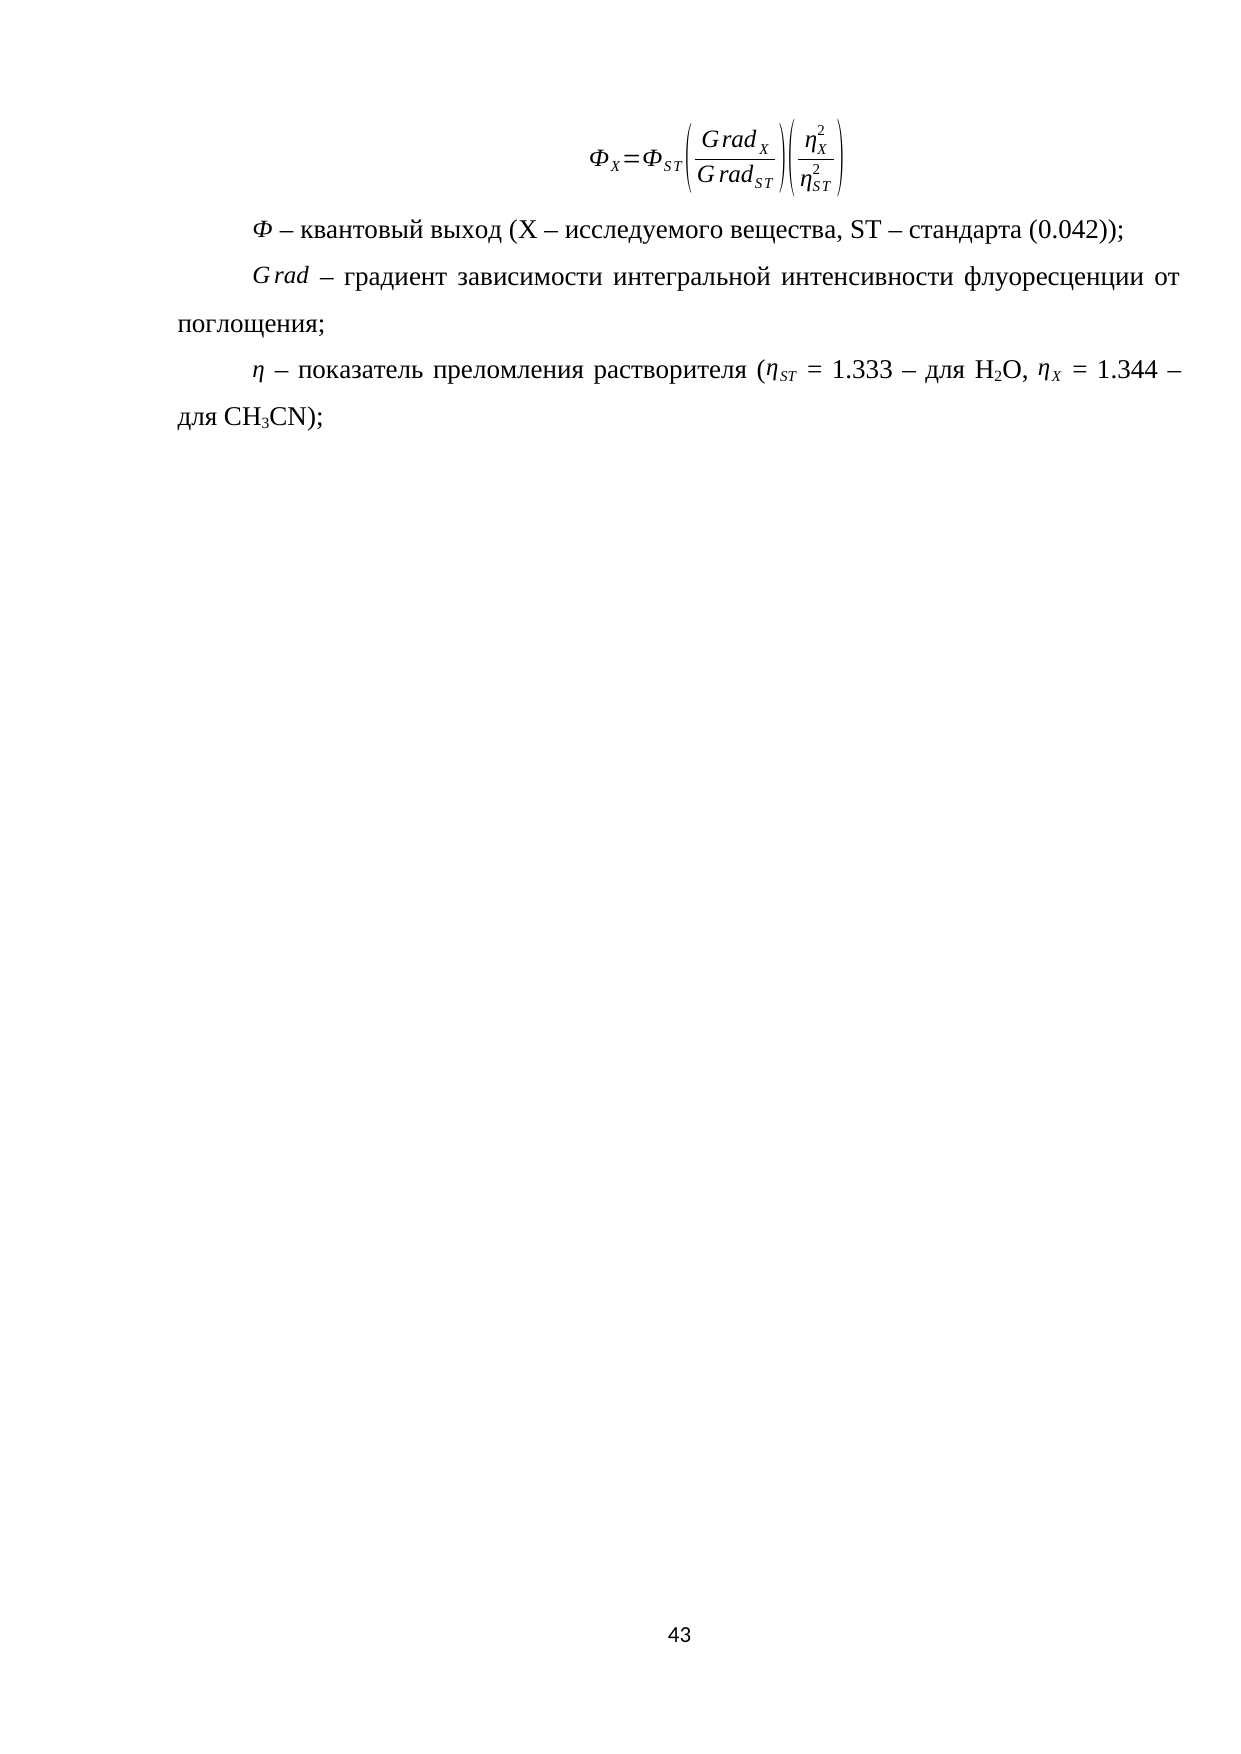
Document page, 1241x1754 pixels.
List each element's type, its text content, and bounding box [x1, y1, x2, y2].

text – показатель преломления растворителя ( = 1.333 – для H2O, = 1.344 – для CH3CN); [177, 353, 1181, 432]
text – градиент зависимости интегральной интенсивности флуоресценции от поглощения; [177, 260, 1181, 338]
text – квантовый выход (X – исследуемого вещества, ST – стандарта (0.042)); [177, 213, 1181, 245]
